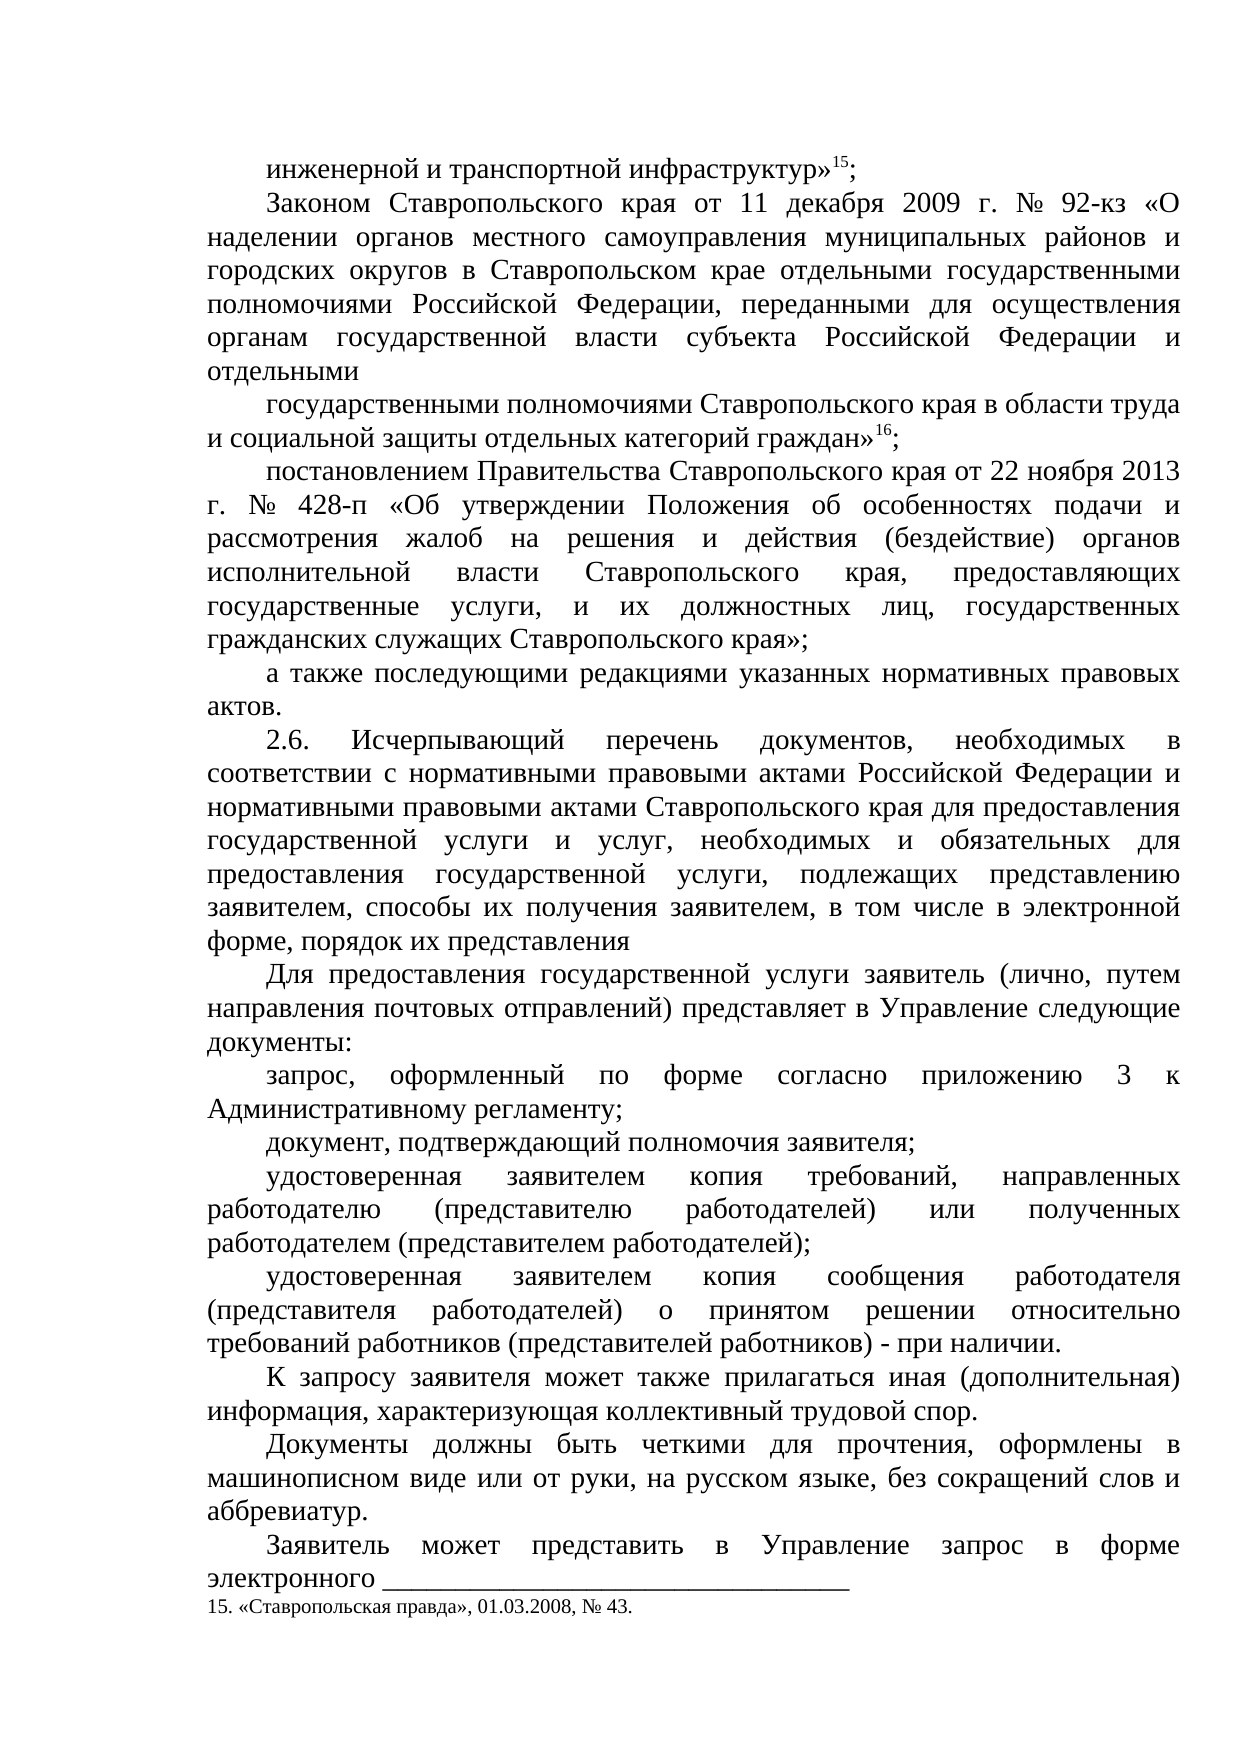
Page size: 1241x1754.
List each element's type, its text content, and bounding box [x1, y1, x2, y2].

text Для предоставления государственной услуги заявитель (лично, путем направления почтовых отправлений) представляет в Управление следующие документы: [207, 957, 1181, 1057]
text удостоверенная заявителем копия сообщения работодателя (представителя работодателей) о принятом решении относительно требований работников (представителей работников) - при наличии. [207, 1258, 1181, 1359]
text инженерной и транспортной инфраструктур»15; [207, 152, 1181, 185]
text Законом Ставропольского края от 11 декабря 2009 г. № 92-кз «О наделении органов местного самоуправления муниципальных районов и городских округов в Ставропольском крае отдельными государственными полномочиями Российской Федерации, переданными для осуществления органам государственной власти субъекта Российской Федерации и отдельными [207, 185, 1181, 386]
text 15. «Ставропольская правда», 01.03.2008, № 43. [207, 1594, 1181, 1618]
text Документы должны быть четкими для прочтения, оформлены в машинописном виде или от руки, на русском языке, без сокращений слов и аббревиатур. [207, 1426, 1181, 1527]
text К запросу заявителя может также прилагаться иная (дополнительная) информация, характеризующая коллективный трудовой спор. [207, 1359, 1181, 1426]
text удостоверенная заявителем копия требований, направленных работодателю (представителю работодателей) или полученных работодателем (представителем работодателей); [207, 1158, 1181, 1258]
text постановлением Правительства Ставропольского края от 22 ноября 2013 г. № 428-п «Об утверждении Положения об особенностях подачи и рассмотрения жалоб на решения и действия (бездействие) органов исполнительной власти Ставропольского края, предоставляющих государственные услуги, и их должностных лиц, государственных гражданских служащих Ставропольского края»; [207, 453, 1181, 655]
text 2.6. Исчерпывающий перечень документов, необходимых в соответствии с нормативными правовыми актами Российской Федерации и нормативными правовыми актами Ставропольского края для предоставления государственной услуги и услуг, необходимых и обязательных для предоставления государственной услуги, подлежащих представлению заявителем, способы их получения заявителем, в том числе в электронной форме, порядок их представления [207, 722, 1181, 957]
text а также последующими редакциями указанных нормативных правовых актов. [207, 655, 1181, 722]
text государственными полномочиями Ставропольского края в области труда и социальной защиты отдельных категорий граждан»16; [207, 386, 1181, 453]
text документ, подтверждающий полномочия заявителя; [207, 1124, 1181, 1158]
text Заявитель может представить в Управление запрос в форме электронного ________________________________ [207, 1527, 1181, 1594]
text запрос, оформленный по форме согласно приложению 3 к Административному регламенту; [207, 1057, 1181, 1124]
